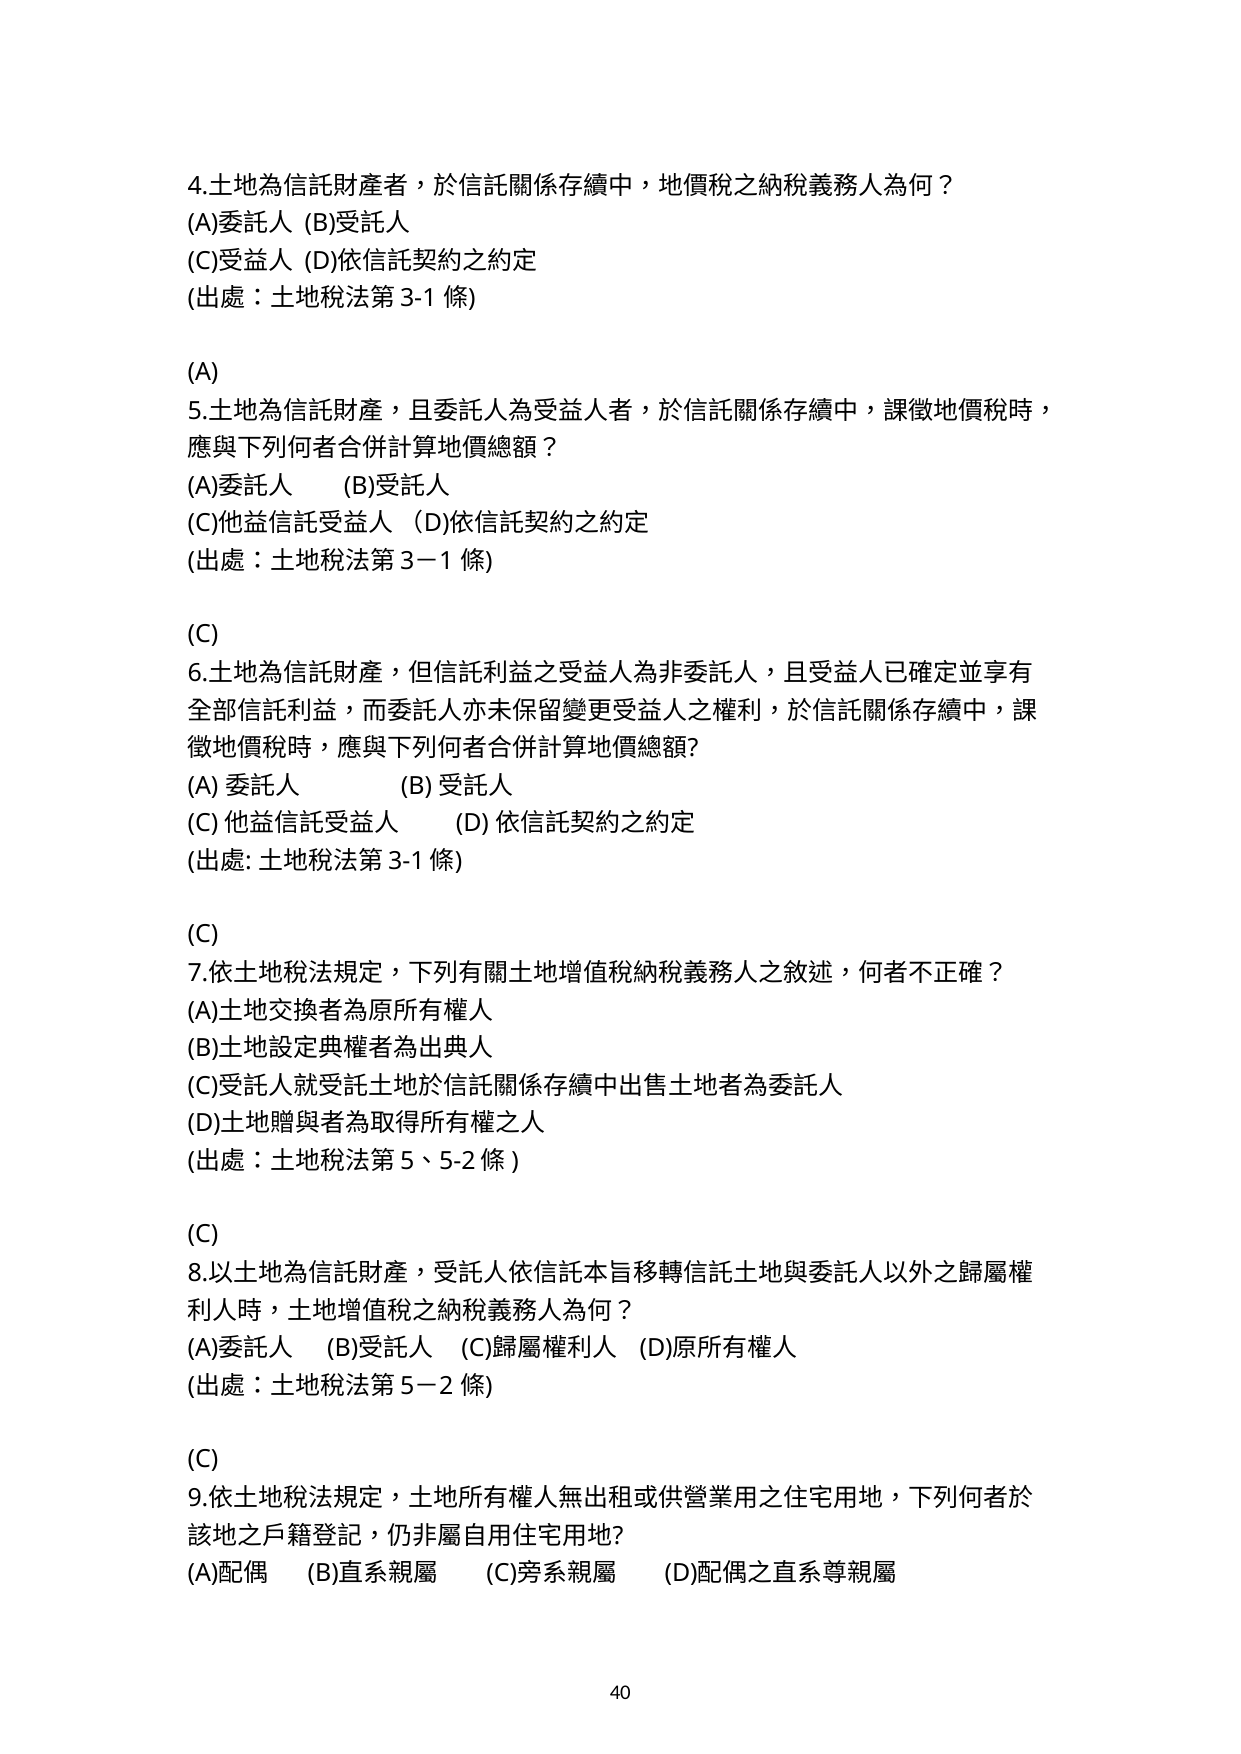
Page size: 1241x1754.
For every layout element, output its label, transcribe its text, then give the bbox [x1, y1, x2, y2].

text (A)委託人 (B)受託人 [187, 464, 1053, 502]
text (出處: 土地稅法第3-1條) [187, 839, 1053, 877]
text 8.以土地為信託財產，受託人依信託本旨移轉信託土地與委託人以外之歸屬權利人時，土地增值稅之納稅義務人為何？ [187, 1252, 1053, 1327]
text (A)土地交換者為原所有權人 [187, 989, 1053, 1027]
text (D)土地贈與者為取得所有權之人 [187, 1102, 1053, 1139]
text (出處：土地稅法第3-1 條) [187, 277, 1053, 314]
text (C) [187, 1214, 1053, 1252]
text 5.土地為信託財產，且委託人為受益人者，於信託關係存續中，課徵地價稅時，應與下列何者合併計算地價總額？ [187, 389, 1053, 464]
text (A)委託人 (B)受託人 [187, 202, 1053, 239]
text 9.依土地稅法規定，土地所有權人無出租或供營業用之住宅用地，下列何者於該地之戶籍登記，仍非屬自用住宅用地? [187, 1477, 1053, 1552]
text (C) 他益信託受益人 (D) 依信託契約之約定 [187, 802, 1053, 839]
text (C) [187, 914, 1053, 952]
text (A)配偶 (B)直系親屬 (C)旁系親屬 (D)配偶之直系尊親屬 [187, 1552, 1053, 1589]
text (C) [187, 1439, 1053, 1477]
text (C)受託人就受託土地於信託關係存續中出售土地者為委託人 [187, 1064, 1053, 1102]
text (出處：土地稅法第3－1 條) [187, 539, 1053, 577]
text (出處：土地稅法第5－2 條) [187, 1364, 1053, 1402]
text 4.土地為信託財產者，於信託關係存續中，地價稅之納稅義務人為何？ [187, 164, 1053, 202]
text (A) 委託人 (B) 受託人 [187, 764, 1053, 802]
text (C)受益人 (D)依信託契約之約定 [187, 239, 1053, 277]
text (C) [187, 614, 1053, 652]
text (出處：土地稅法第5、5-2條 ) [187, 1139, 1053, 1177]
text 6.土地為信託財產，但信託利益之受益人為非委託人，且受益人已確定並享有全部信託利益，而委託人亦未保留變更受益人之權利，於信託關係存續中，課徵地價稅時，應與下列何者合併計算地價總額? [187, 652, 1053, 764]
text (A)委託人 (B)受託人 (C)歸屬權利人 (D)原所有權人 [187, 1327, 1053, 1364]
text 7.依土地稅法規定，下列有關土地增值稅納稅義務人之敘述，何者不正確？ [187, 952, 1053, 989]
text (A) [187, 352, 1053, 389]
text (B)土地設定典權者為出典人 [187, 1027, 1053, 1064]
text (C)他益信託受益人 （D)依信託契約之約定 [187, 502, 1053, 539]
